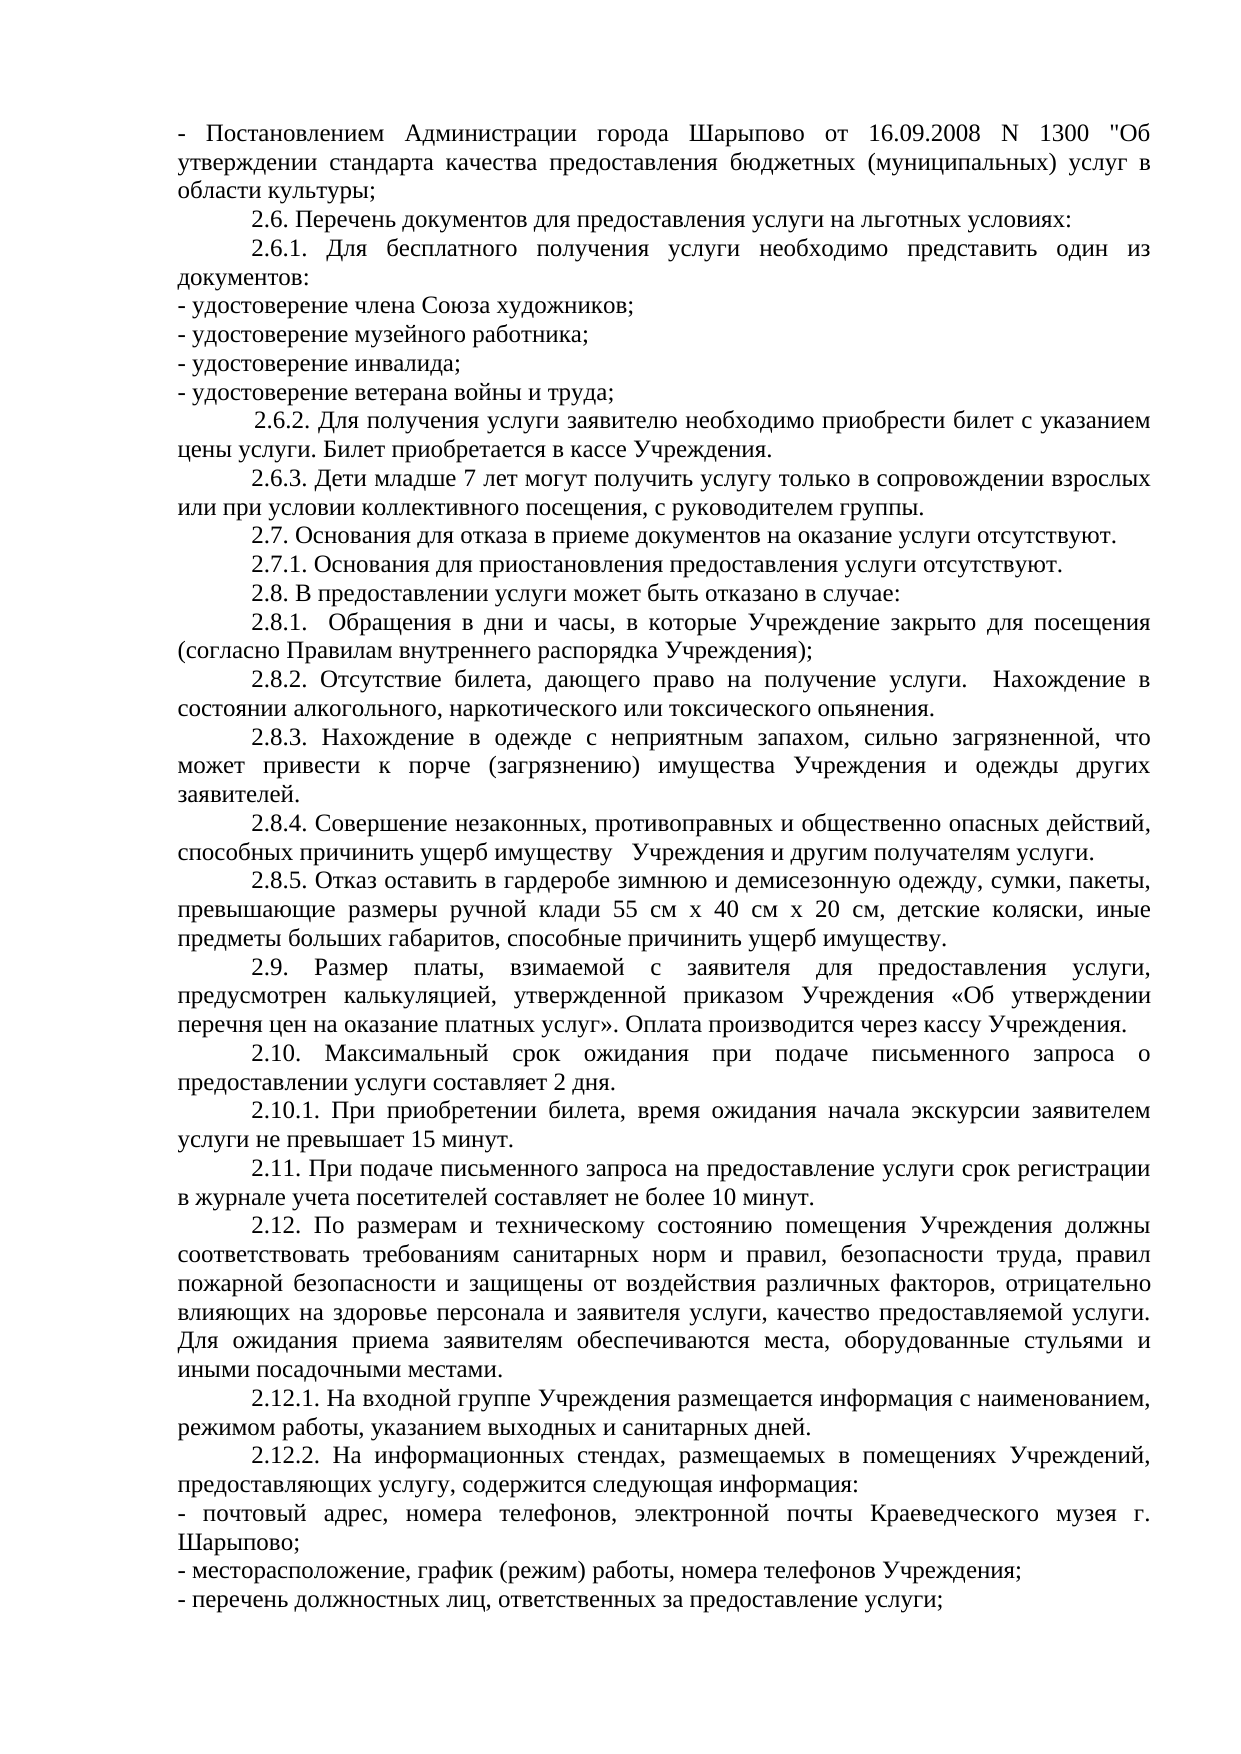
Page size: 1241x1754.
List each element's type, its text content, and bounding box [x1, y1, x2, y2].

text 2.6.1. Для бесплатного получения услуги необходимо представить один из документов: [177, 233, 1152, 291]
text - удостоверение инвалида; [177, 348, 1152, 377]
text 2.7.1. Основания для приостановления предоставления услуги отсутствуют. [177, 549, 1152, 578]
text 2.8.2. Отсутствие билета, дающего право на получение услуги. Нахождение в состоянии алкогольного, наркотического или токсического опьянения. [177, 664, 1152, 722]
text 2.6.3. Дети младше 7 лет могут получить услугу только в сопровождении взрослых или при условии коллективного посещения, с руководителем группы. [177, 463, 1152, 521]
text 2.7. Основания для отказа в приеме документов на оказание услуги отсутствуют. [177, 521, 1152, 549]
text 2.12. По размерам и техническому состоянию помещения Учреждения должны соответствовать требованиям санитарных норм и правил, безопасности труда, правил пожарной безопасности и защищены от воздействия различных факторов, отрицательно влияющих на здоровье персонала и заявителя услуги, качество предоставляемой услуги. Для ожидания приема заявителям обеспечиваются места, оборудованные стульями и иными посадочными местами. [177, 1211, 1152, 1383]
text - перечень должностных лиц, ответственных за предоставление услуги; [177, 1584, 1152, 1613]
text 2.12.1. На входной группе Учреждения размещается информация с наименованием, режимом работы, указанием выходных и санитарных дней. [177, 1383, 1152, 1441]
text 2.8.1. Обращения в дни и часы, в которые Учреждение закрыто для посещения (согласно Правилам внутреннего распорядка Учреждения); [177, 607, 1152, 664]
text - почтовый адрес, номера телефонов, электронной почты Краеведческого музея г. Шарыпово; [177, 1498, 1152, 1556]
text 2.6.2. Для получения услуги заявителю необходимо приобрести билет с указанием цены услуги. Билет приобретается в кассе Учреждения. [177, 406, 1152, 463]
text 2.8.3. Нахождение в одежде с неприятным запахом, сильно загрязненной, что может привести к порче (загрязнению) имущества Учреждения и одежды других заявителей. [177, 722, 1152, 808]
text 2.9. Размер платы, взимаемой с заявителя для предоставления услуги, предусмотрен калькуляцией, утвержденной приказом Учреждения «Об утверждении перечня цен на оказание платных услуг». Оплата производится через кассу Учреждения. [177, 952, 1152, 1038]
text 2.12.2. На информационных стендах, размещаемых в помещениях Учреждений, предоставляющих услугу, содержится следующая информация: [177, 1441, 1152, 1498]
text 2.6. Перечень документов для предоставления услуги на льготных условиях: [177, 204, 1152, 233]
text 2.10. Максимальный срок ожидания при подаче письменного запроса о предоставлении услуги составляет 2 дня. [177, 1038, 1152, 1096]
text - удостоверение ветерана войны и труда; [177, 377, 1152, 406]
text 2.10.1. При приобретении билета, время ожидания начала экскурсии заявителем услуги не превышает 15 минут. [177, 1096, 1152, 1153]
text 2.11. При подаче письменного запроса на предоставление услуги срок регистрации в журнале учета посетителей составляет не более 10 минут. [177, 1153, 1152, 1211]
text 2.8. В предоставлении услуги может быть отказано в случае: [177, 578, 1152, 607]
text - месторасположение, график (режим) работы, номера телефонов Учреждения; [177, 1556, 1152, 1584]
text - удостоверение члена Союза художников; [177, 291, 1152, 319]
text 2.8.5. Отказ оставить в гардеробе зимнюю и демисезонную одежду, сумки, пакеты, превышающие размеры ручной клади 55 см х 40 см х 20 см, детские коляски, иные предметы больших габаритов, способные причинить ущерб имуществу. [177, 866, 1152, 952]
text - удостоверение музейного работника; [177, 319, 1152, 348]
text 2.8.4. Совершение незаконных, противоправных и общественно опасных действий, способных причинить ущерб имуществу Учреждения и другим получателям услуги. [177, 808, 1152, 866]
text - Постановлением Администрации города Шарыпово от 16.09.2008 N 1300 "Об утверждении стандарта качества предоставления бюджетных (муниципальных) услуг в области культуры; [177, 118, 1152, 204]
